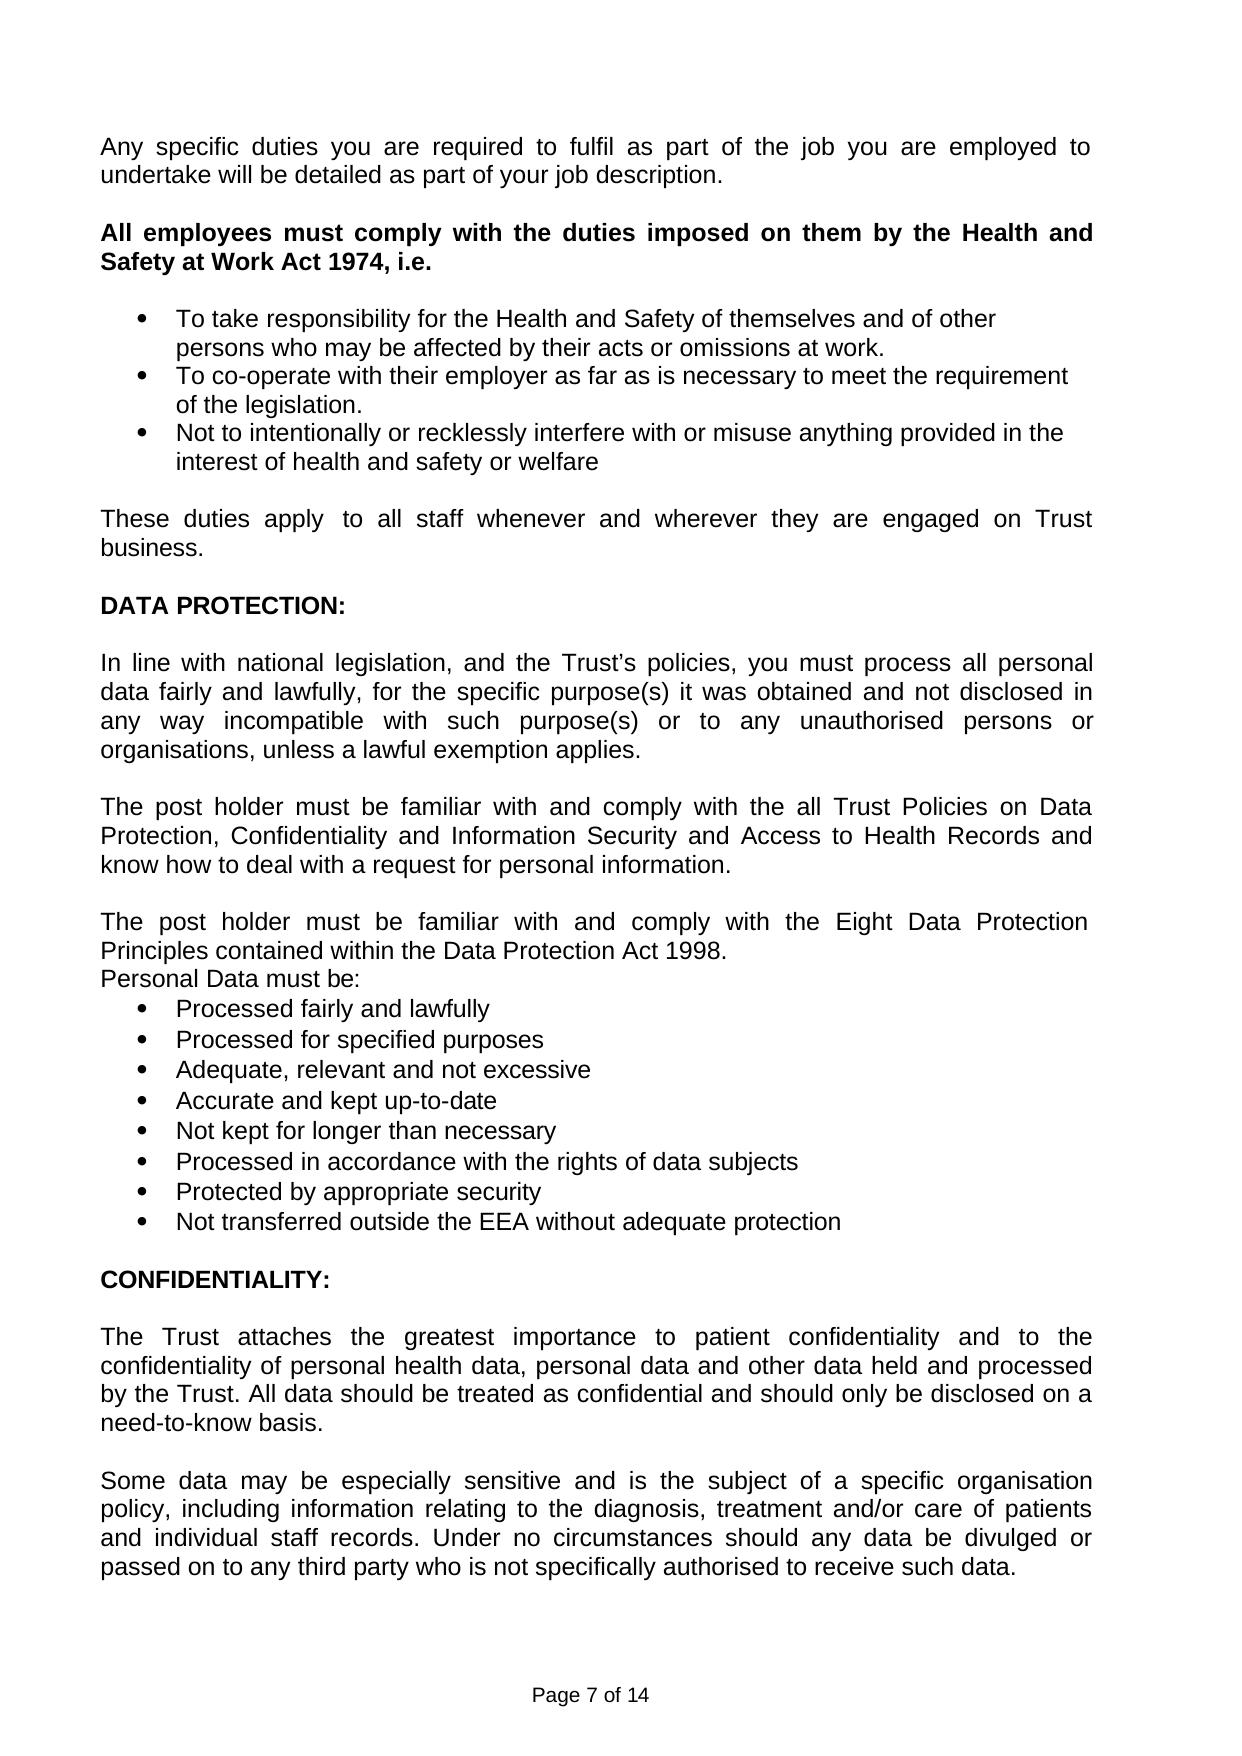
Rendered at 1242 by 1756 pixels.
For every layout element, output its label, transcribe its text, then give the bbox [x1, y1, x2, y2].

subtitle DATA PROTECTION: [100, 591, 1214, 620]
text Some data may be especially sensitive and is the subject of a specific organisation policy, including information relating to the diagnosis, treatment and/or care of patients and individual staff records. Under no circumstances should any data be divulged or passed on to any third party who is not specifically authorised to receive such data. [100, 1466, 1094, 1581]
list Adequate, relevant and not excessive [138, 1054, 1214, 1085]
text These duties apply to all staff whenever and wherever they are engaged on Trust business. [100, 504, 1094, 562]
list Not to intentionally or recklessly interfere with or misuse anything provided in the interest of health and safety or welfare [138, 418, 1089, 476]
text The post holder must be familiar with and comply with the all Trust Policies on Data Protection, Confidentiality and Information Security and Access to Health Records and know how to deal with a request for personal information. [100, 792, 1094, 878]
list Protected by appropriate security [138, 1176, 1214, 1207]
text The Trust attaches the greatest importance to patient confidentiality and to the confidentiality of personal health data, personal data and other data held and processed by the Trust. All data should be treated as confidential and should only be disclosed on a need-to-know basis. [100, 1322, 1095, 1437]
text Any specific duties you are required to fulfil as part of the job you are employed to undertake will be detailed as part of your job description. [100, 132, 1093, 189]
list To co-operate with their employer as far as is necessary to meet the requirement of the legislation. [138, 362, 1087, 418]
subtitle All employees must comply with the duties imposed on them by the Health and Safety at Work Act 1974, i.e. [100, 218, 1095, 275]
list Processed for specified purposes [138, 1024, 1214, 1054]
subtitle CONFIDENTIALITY: [100, 1265, 1214, 1294]
text Personal Data must be: [100, 965, 1214, 993]
text In line with national legislation, and the Trust’s policies, you must process all personal data fairly and lawfully, for the specific purpose(s) it was obtained and not disclosed in any way incompatible with such purpose(s) or to any unauthorised persons or organisations, unless a lawful exemption applies. [100, 648, 1095, 763]
text The post holder must be familiar with and comply with the Eight Data Protection Principles contained within the Data Protection Act 1998. [100, 907, 1194, 965]
list Processed fairly and lawfully [138, 993, 1214, 1024]
list Not kept for longer than necessary [138, 1115, 1214, 1146]
list Not transferred outside the EEA without adequate protection [138, 1207, 1214, 1236]
list Accurate and kept up-to-date [138, 1085, 1214, 1115]
list To take responsibility for the Health and Safety of themselves and of other persons who may be affected by their acts or omissions at work. [138, 304, 1088, 362]
list Processed in accordance with the rights of data subjects [138, 1146, 1214, 1176]
